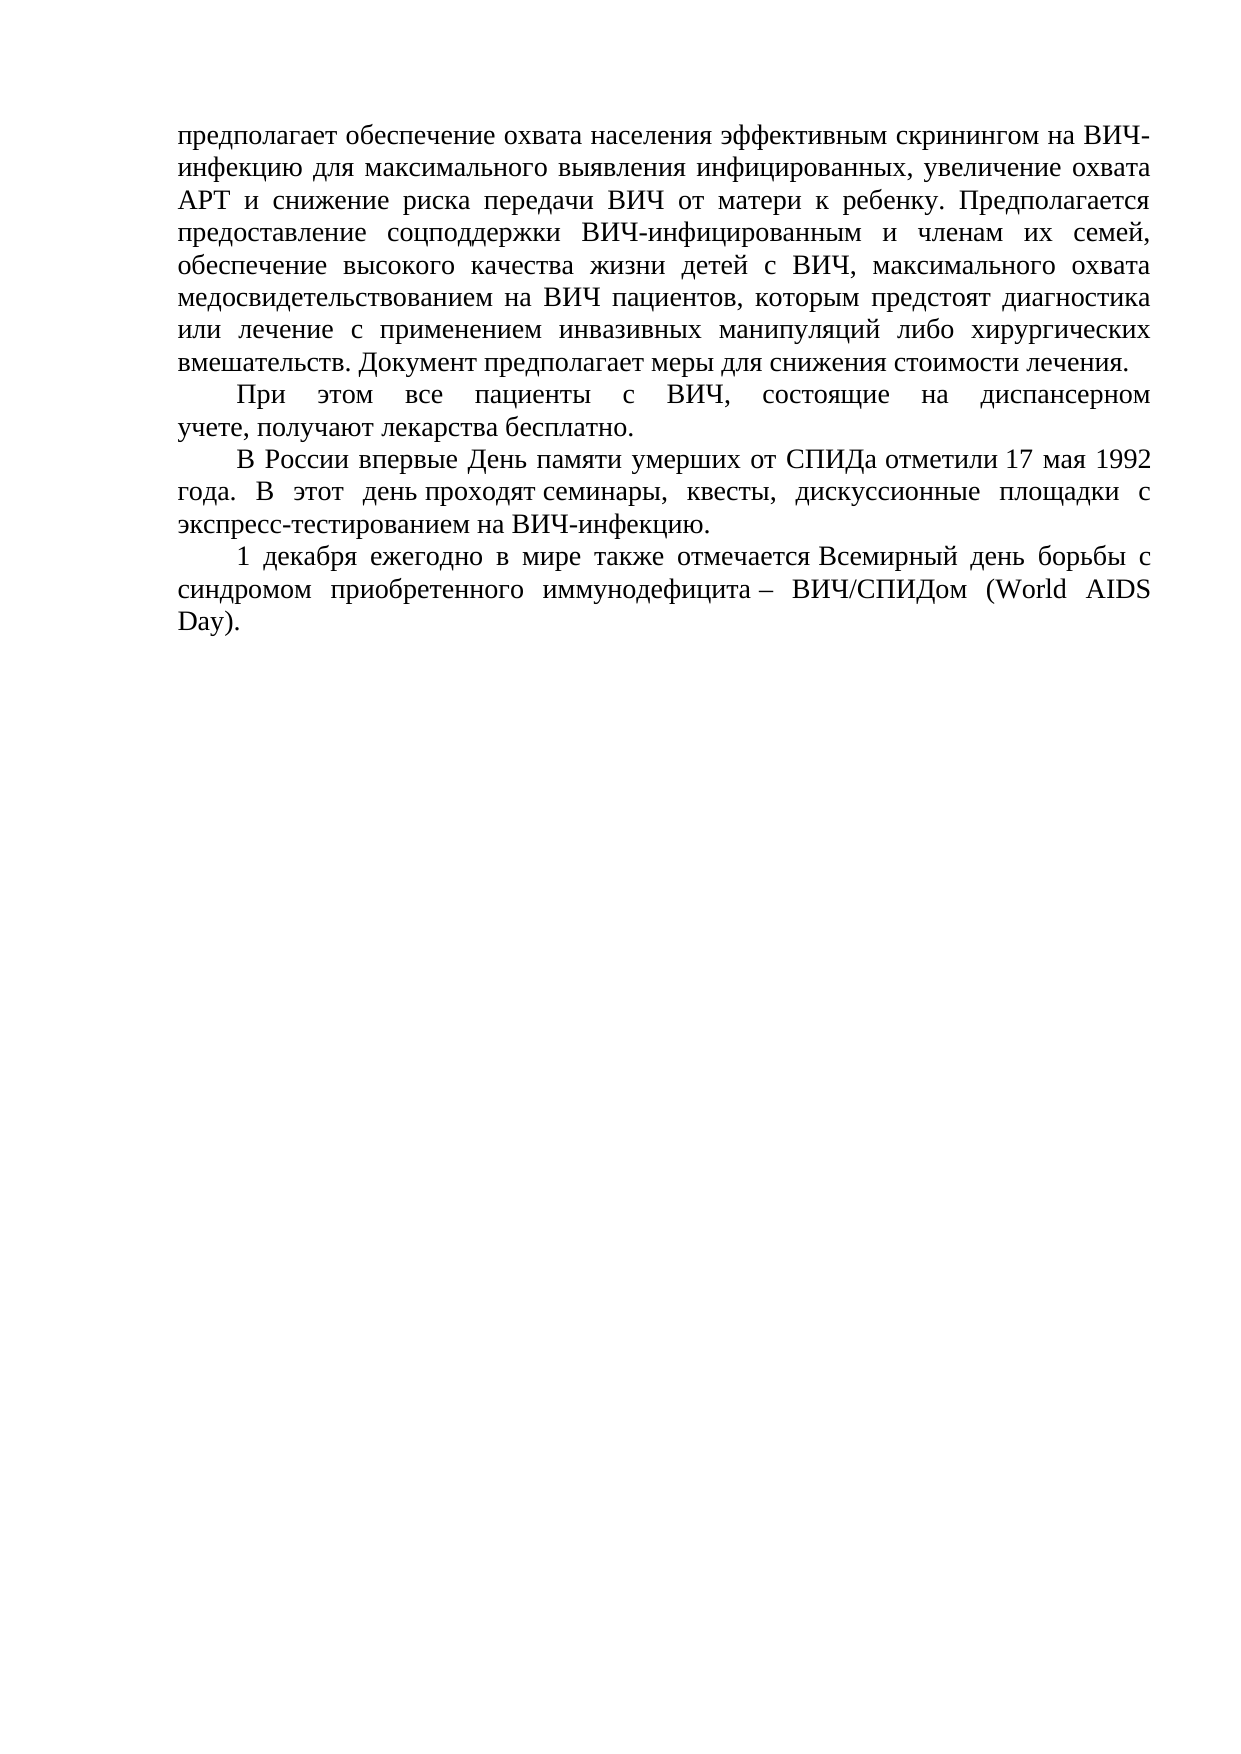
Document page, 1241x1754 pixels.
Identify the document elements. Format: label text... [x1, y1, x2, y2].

text В России впервые День памяти умерших от СПИДа отметили 17 мая 1992 года. В этот день проходят семинары, квесты, дискуссионные площадки с экспресс-тестированием на ВИЧ-инфекцию. [177, 442, 1152, 539]
text 1 декабря ежегодно в мире также отмечается Всемирный день борьбы с синдромом приобретенного иммунодефицита – ВИЧ/СПИДом (World AIDS Day). [177, 539, 1152, 636]
text При этом все пациенты с ВИЧ, состоящие на диспансерном учете, получают лекарства бесплатно. [177, 377, 1152, 442]
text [177, 118, 1152, 377]
